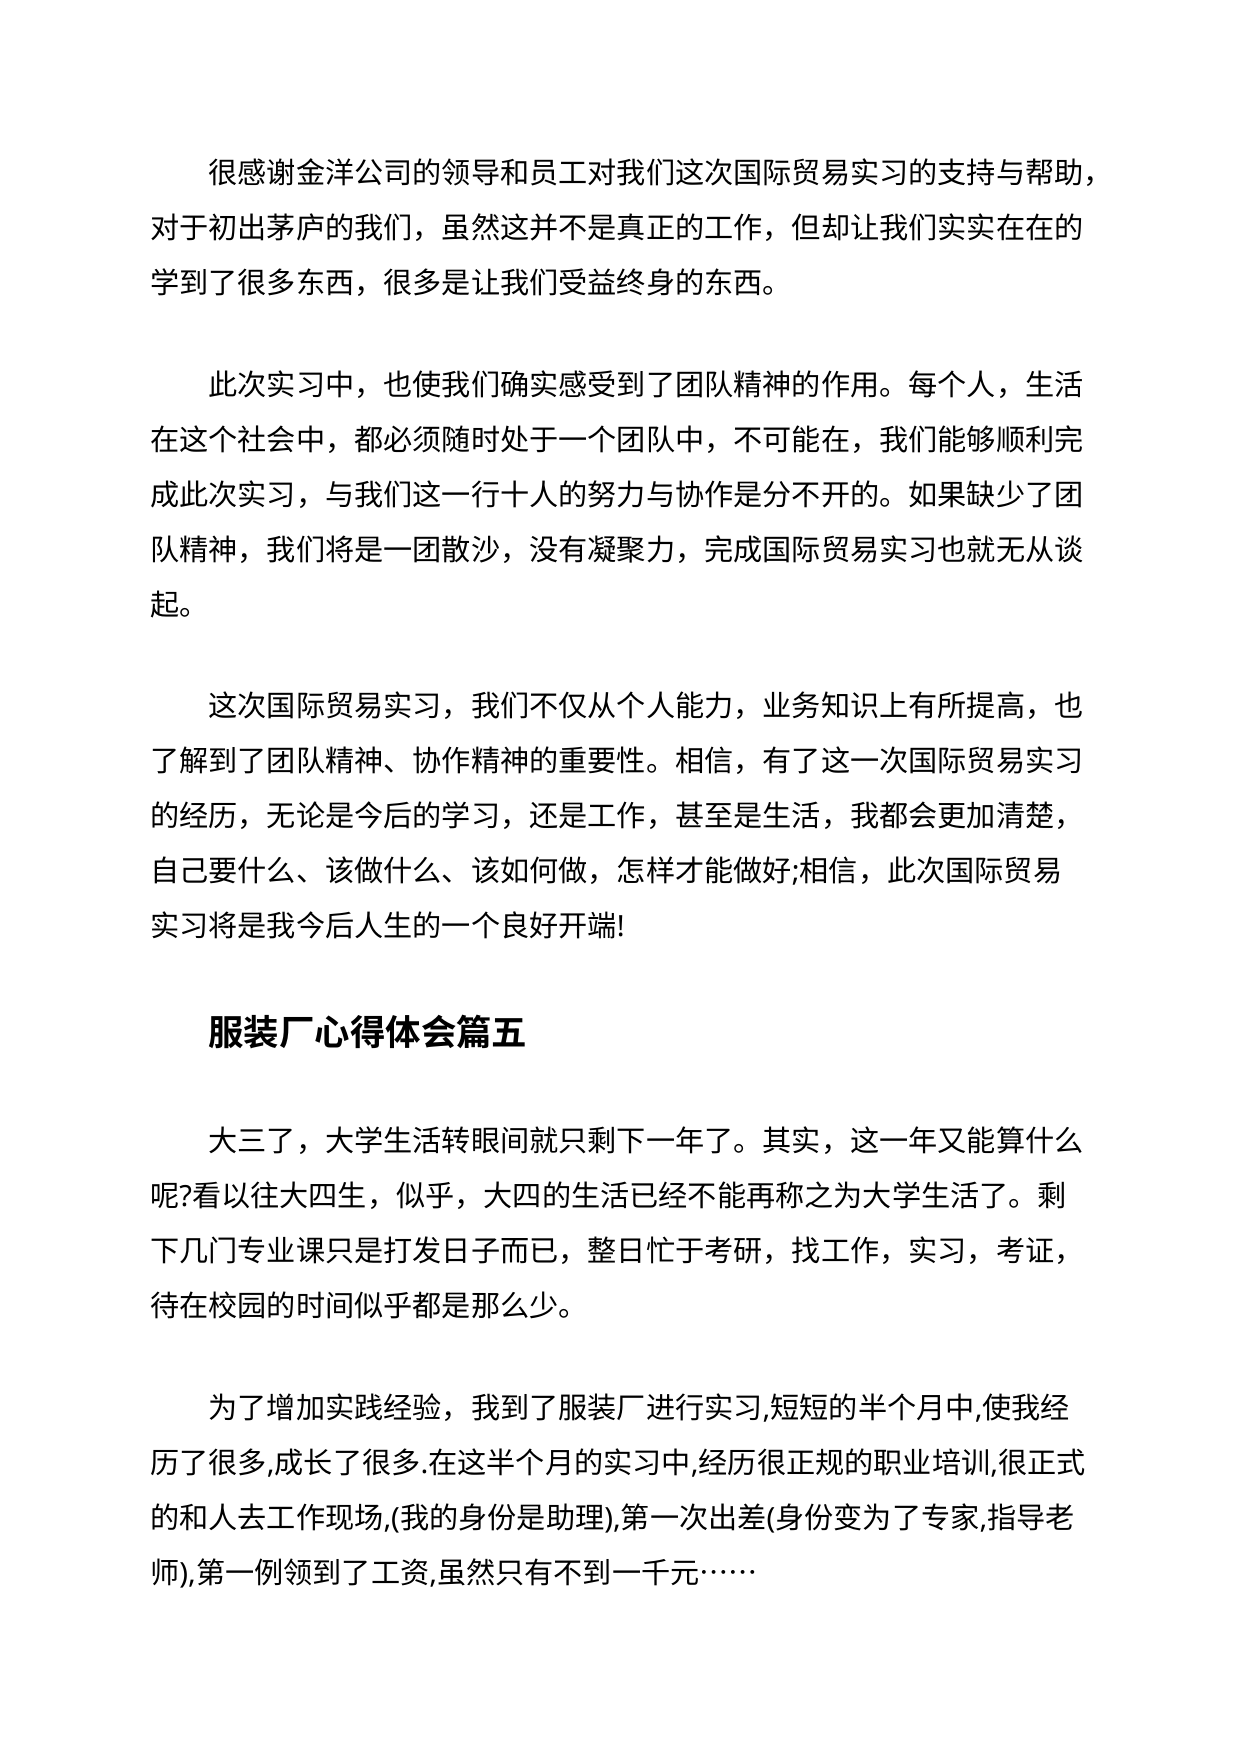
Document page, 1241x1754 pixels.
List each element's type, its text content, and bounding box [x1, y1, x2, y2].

text 大三了，大学生活转眼间就只剩下一年了。其实，这一年又能算什么呢?看以往大四生，似乎，大四的生活已经不能再称之为大学生活了。剩下几门专业课只是打发日子而已，整日忙于考研，找工作，实习，考证，待在校园的时间似乎都是那么少。 [150, 1118, 1090, 1325]
text 这次国际贸易实习，我们不仅从个人能力，业务知识上有所提高，也了解到了团队精神、协作精神的重要性。相信，有了这一次国际贸易实习的经历，无论是今后的学习，还是工作，甚至是生活，我都会更加清楚，自己要什么、该做什么、该如何做，怎样才能做好;相信，此次国际贸易实习将是我今后人生的一个良好开端! [150, 683, 1090, 945]
text 很感谢金洋公司的领导和员工对我们这次国际贸易实习的支持与帮助，对于初出茅庐的我们，虽然这并不是真正的工作，但却让我们实实在在的学到了很多东西，很多是让我们受益终身的东西。 [150, 150, 1090, 302]
text 此次实习中，也使我们确实感受到了团队精神的作用。每个人，生活在这个社会中，都必须随时处于一个团队中，不可能在，我们能够顺利完成此次实习，与我们这一行十人的努力与协作是分不开的。如果缺少了团队精神，我们将是一团散沙，没有凝聚力，完成国际贸易实习也就无从谈起。 [150, 362, 1090, 623]
text 服装厂心得体会篇五 [150, 1004, 1090, 1056]
text 为了增加实践经验，我到了服装厂进行实习,短短的半个月中,使我经历了很多,成长了很多.在这半个月的实习中,经历很正规的职业培训,很正式的和人去工作现场,(我的身份是助理),第一次出差(身份变为了专家,指导老师),第一例领到了工资,虽然只有不到一千元…… [150, 1384, 1090, 1592]
